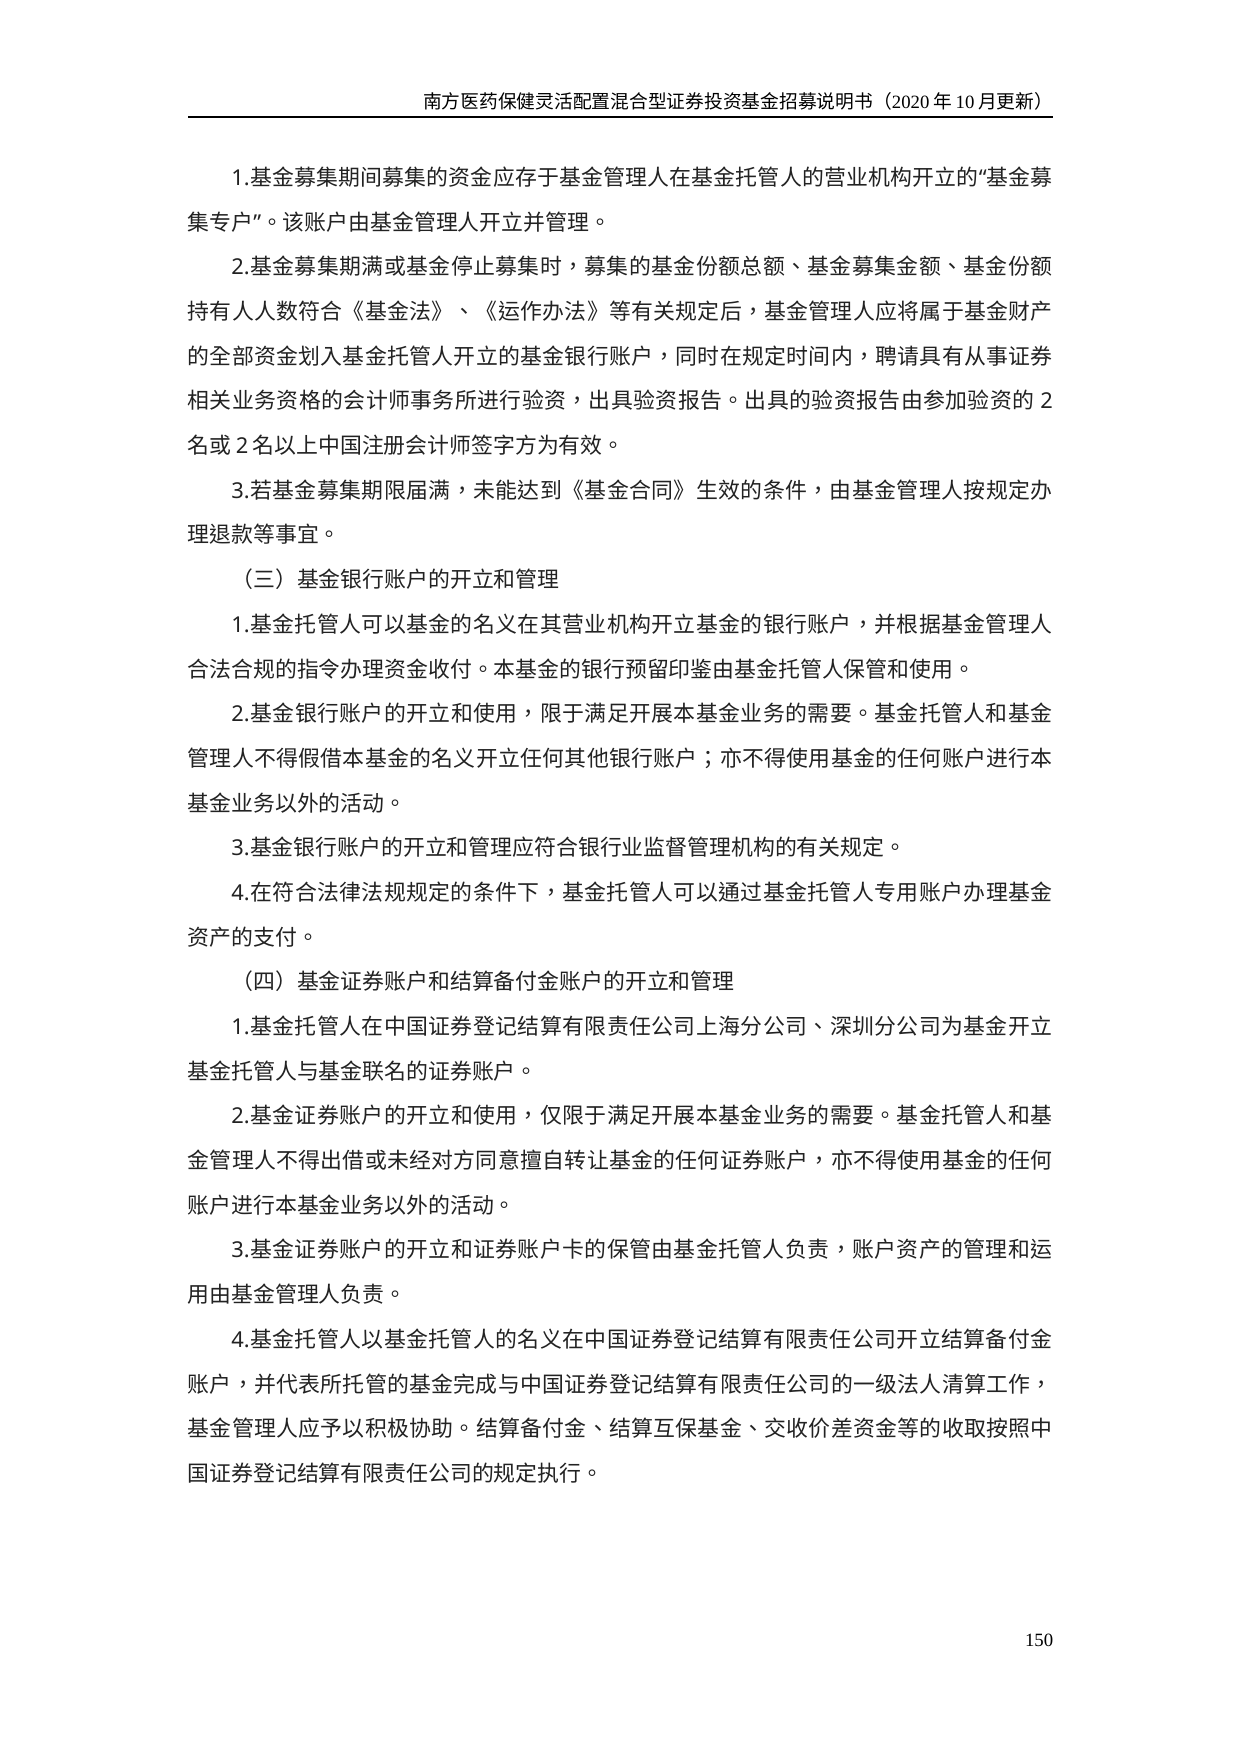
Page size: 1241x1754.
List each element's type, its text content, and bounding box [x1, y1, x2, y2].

text 2.基金募集期满或基金停止募集时，募集的基金份额总额、基金募集金额、基金份额持有人人数符合《基金法》、《运作办法》等有关规定后，基金管理人应将属于基金财产的全部资金划入基金托管人开立的基金银行账户，同时在规定时间内，聘请具有从事证券相关业务资格的会计师事务所进行验资，出具验资报告。出具的验资报告由参加验资的2名或2名以上中国注册会计师签字方为有效。 [187, 251, 1053, 460]
text 3.基金银行账户的开立和管理应符合银行业监督管理机构的有关规定。 [187, 832, 1053, 862]
text 1.基金募集期间募集的资金应存于基金管理人在基金托管人的营业机构开立的“基金募集专户”。该账户由基金管理人开立并管理。 [187, 162, 1053, 236]
text 1.基金托管人可以基金的名义在其营业机构开立基金的银行账户，并根据基金管理人合法合规的指令办理资金收付。本基金的银行预留印鉴由基金托管人保管和使用。 [187, 609, 1053, 683]
text 3.基金证券账户的开立和证券账户卡的保管由基金托管人负责，账户资产的管理和运用由基金管理人负责。 [187, 1234, 1053, 1309]
text 1.基金托管人在中国证券登记结算有限责任公司上海分公司、深圳分公司为基金开立基金托管人与基金联名的证券账户。 [187, 1011, 1053, 1086]
text 2.基金证券账户的开立和使用，仅限于满足开展本基金业务的需要。基金托管人和基金管理人不得出借或未经对方同意擅自转让基金的任何证券账户，亦不得使用基金的任何账户进行本基金业务以外的活动。 [187, 1100, 1053, 1219]
text （四）基金证券账户和结算备付金账户的开立和管理 [187, 966, 1053, 996]
text 2.基金银行账户的开立和使用，限于满足开展本基金业务的需要。基金托管人和基金管理人不得假借本基金的名义开立任何其他银行账户；亦不得使用基金的任何账户进行本基金业务以外的活动。 [187, 698, 1053, 817]
text 3.若基金募集期限届满，未能达到《基金合同》生效的条件，由基金管理人按规定办理退款等事宜。 [187, 475, 1053, 549]
text 4.基金托管人以基金托管人的名义在中国证券登记结算有限责任公司开立结算备付金账户，并代表所托管的基金完成与中国证券登记结算有限责任公司的一级法人清算工作，基金管理人应予以积极协助。结算备付金、结算互保基金、交收价差资金等的收取按照中国证券登记结算有限责任公司的规定执行。 [187, 1324, 1053, 1488]
text （三）基金银行账户的开立和管理 [187, 564, 1053, 594]
text 4.在符合法律法规规定的条件下，基金托管人可以通过基金托管人专用账户办理基金资产的支付。 [187, 877, 1053, 951]
